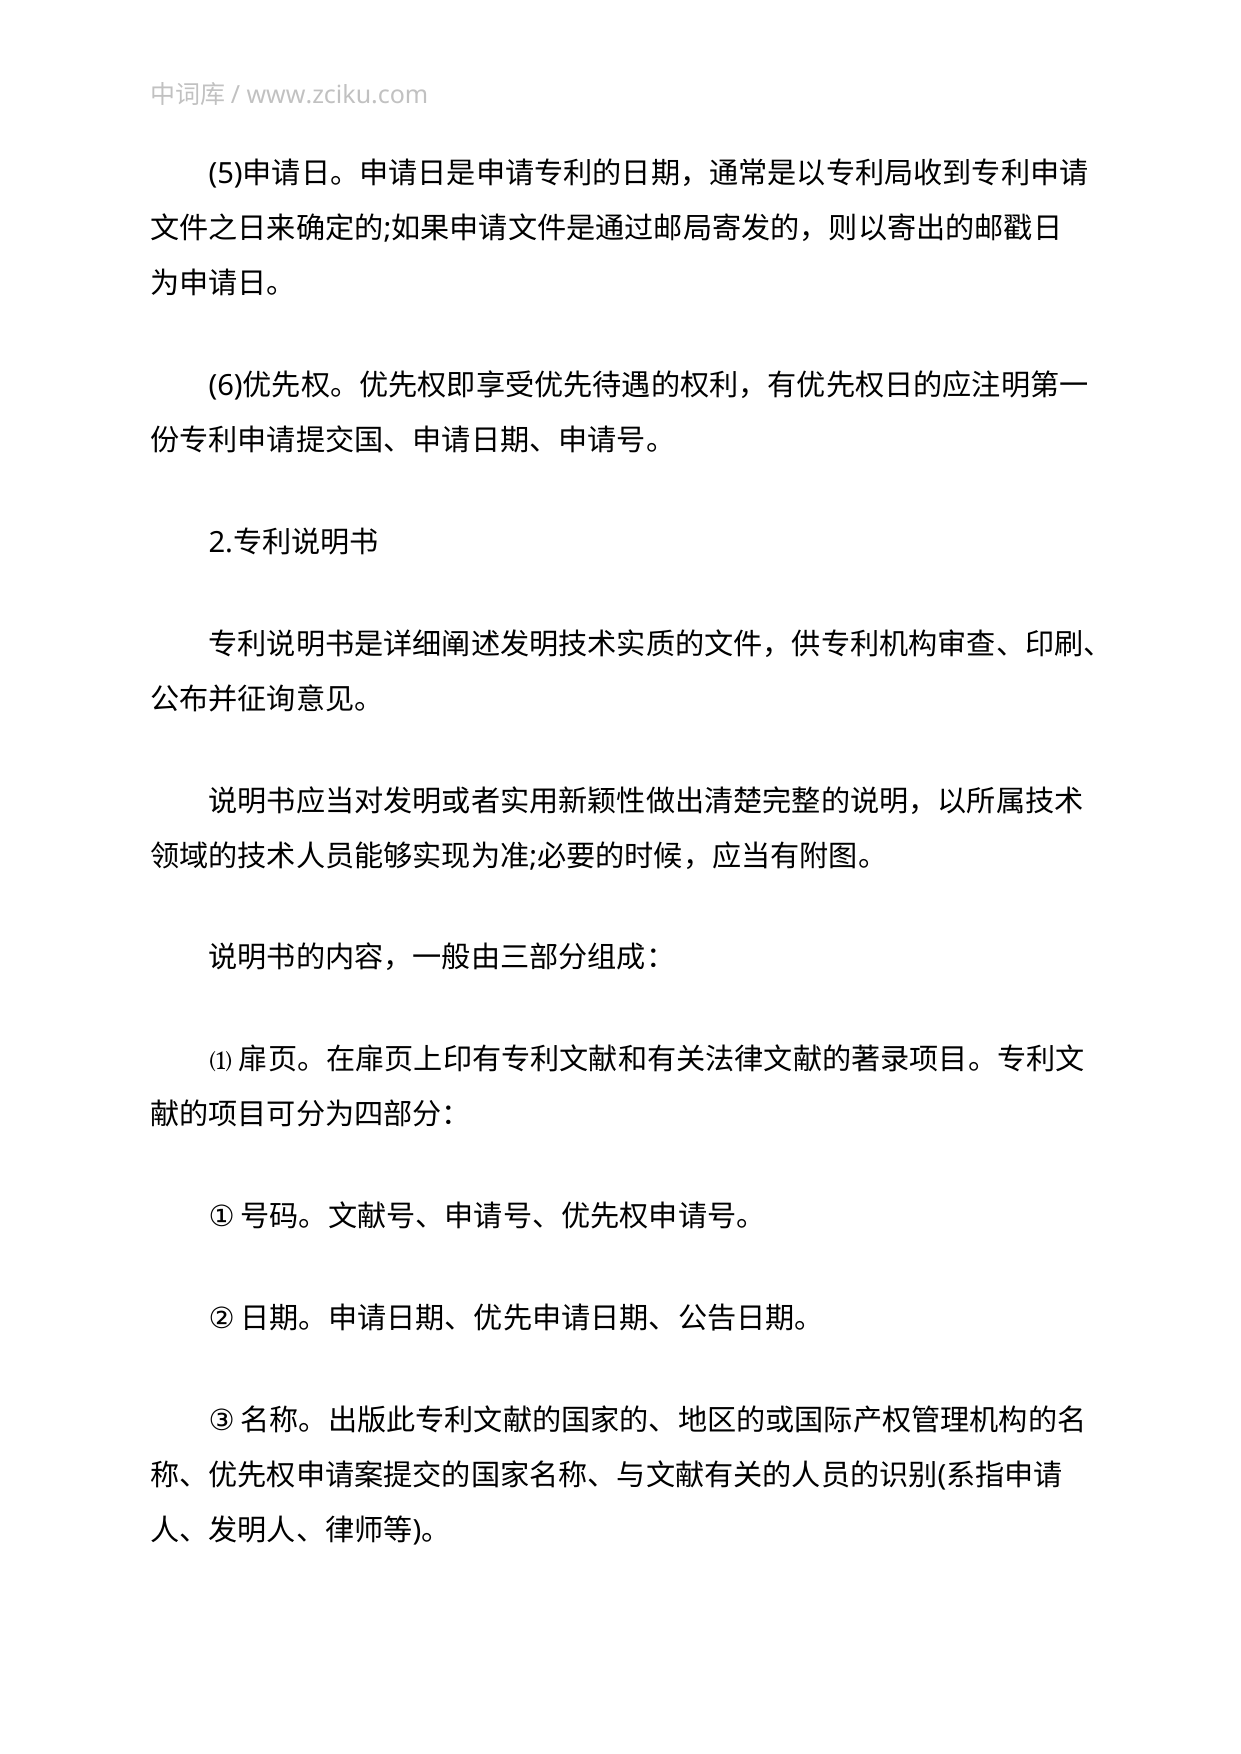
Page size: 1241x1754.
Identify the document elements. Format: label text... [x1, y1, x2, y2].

text 专利说明书是详细阐述发明技术实质的文件，供专利机构审查、印刷、公布并征询意见。 [150, 621, 1090, 718]
text 说明书的内容，一般由三部分组成： [150, 934, 1090, 976]
text 2.专利说明书 [150, 518, 1090, 561]
text ①号码。文献号、申请号、优先权申请号。 [150, 1193, 1090, 1235]
text (6)优先权。优先权即享受优先待遇的权利，有优先权日的应注明第一份专利申请提交国、申请日期、申请号。 [150, 362, 1090, 459]
text 说明书应当对发明或者实用新颖性做出清楚完整的说明，以所属技术领域的技术人员能够实现为准;必要的时候，应当有附图。 [150, 777, 1090, 874]
text ⑴扉页。在扉页上印有专利文献和有关法律文献的著录项目。专利文献的项目可分为四部分： [150, 1036, 1090, 1133]
text ②日期。申请日期、优先申请日期、公告日期。 [150, 1294, 1090, 1337]
text (5)申请日。申请日是申请专利的日期，通常是以专利局收到专利申请文件之日来确定的;如果申请文件是通过邮局寄发的，则以寄出的邮戳日为申请日。 [150, 150, 1090, 302]
text ③名称。出版此专利文献的国家的、地区的或国际产权管理机构的名称、优先权申请案提交的国家名称、与文献有关的人员的识别(系指申请人、发明人、律师等)。 [150, 1397, 1090, 1549]
